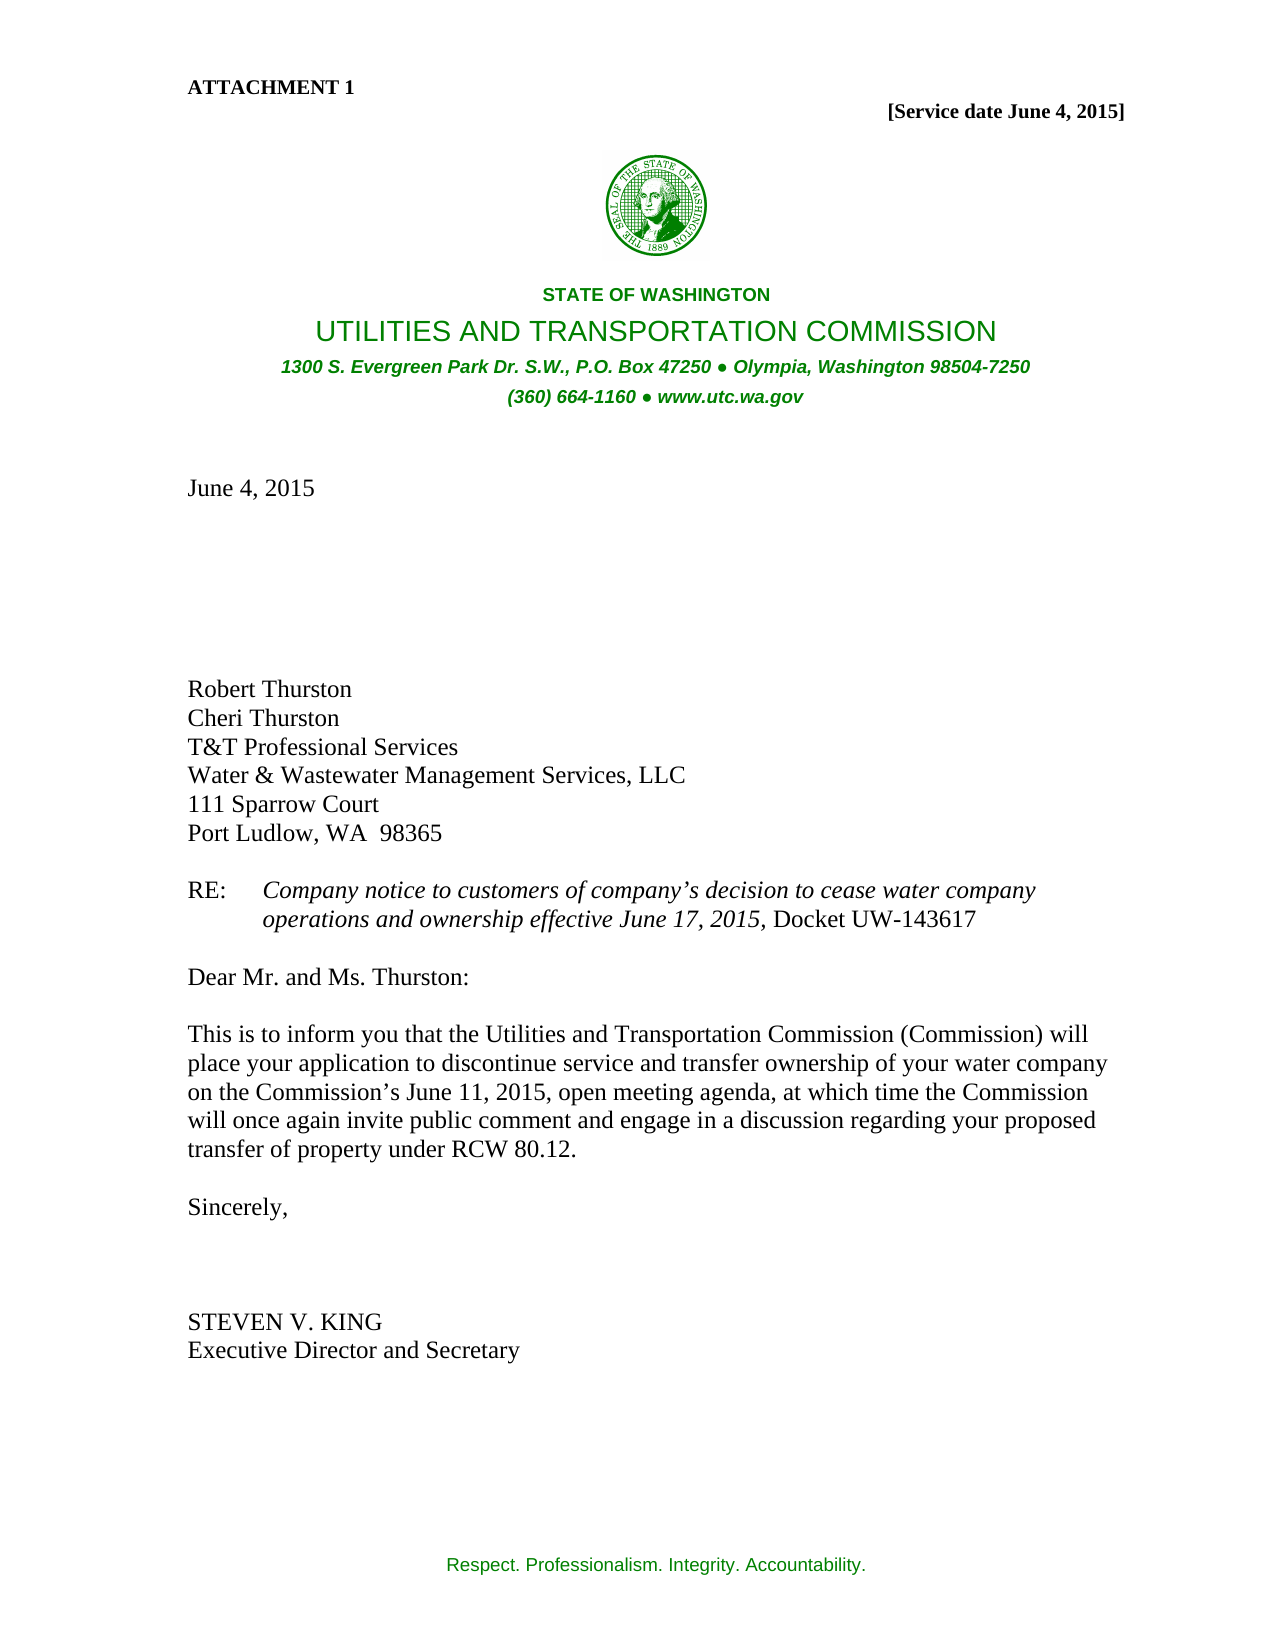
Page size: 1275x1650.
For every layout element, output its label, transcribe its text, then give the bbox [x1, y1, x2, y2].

text Sincerely, [187, 1192, 1125, 1221]
text Port Ludlow, WA 98365 [187, 818, 1125, 847]
text UTILITIES AND TRANSPORTATION COMMISSION [187, 314, 1125, 347]
text STATE OF WASHINGTON [187, 284, 1125, 306]
text Robert Thurston [187, 674, 1125, 703]
text Executive Director and Secretary [187, 1336, 1125, 1364]
text RE: Company notice to customers of company’s decision to cease water company operations and ownership effective June 17, 2015, Docket UW-143617 [187, 876, 1125, 933]
text June 4, 2015 [187, 473, 1125, 502]
text (360) 664-1160 ● www.utc.wa.gov [187, 386, 1125, 407]
text T&T Professional Services [187, 732, 1125, 761]
text 1300 S. Evergreen Park Dr. S.W., P.O. Box 47250 ● Olympia, Washington 98504-7250 [187, 356, 1125, 377]
text STEVEN V. KING [187, 1307, 1125, 1336]
text 111 Sparrow Court [187, 789, 1125, 818]
text Dear Mr. and Ms. Thurston: [187, 962, 1125, 991]
text Cheri Thurston [187, 703, 1125, 732]
text This is to inform you that the Utilities and Transportation Commission (Commission) will place your application to discontinue service and transfer ownership of your water company on the Commission’s June 11, 2015, open meeting agenda, at which time the Commission will once again invite public comment and engage in a discussion regarding your proposed transfer of property under RCW 80.12. [187, 1019, 1125, 1163]
text Water & Wastewater Management Services, LLC [187, 761, 1125, 789]
